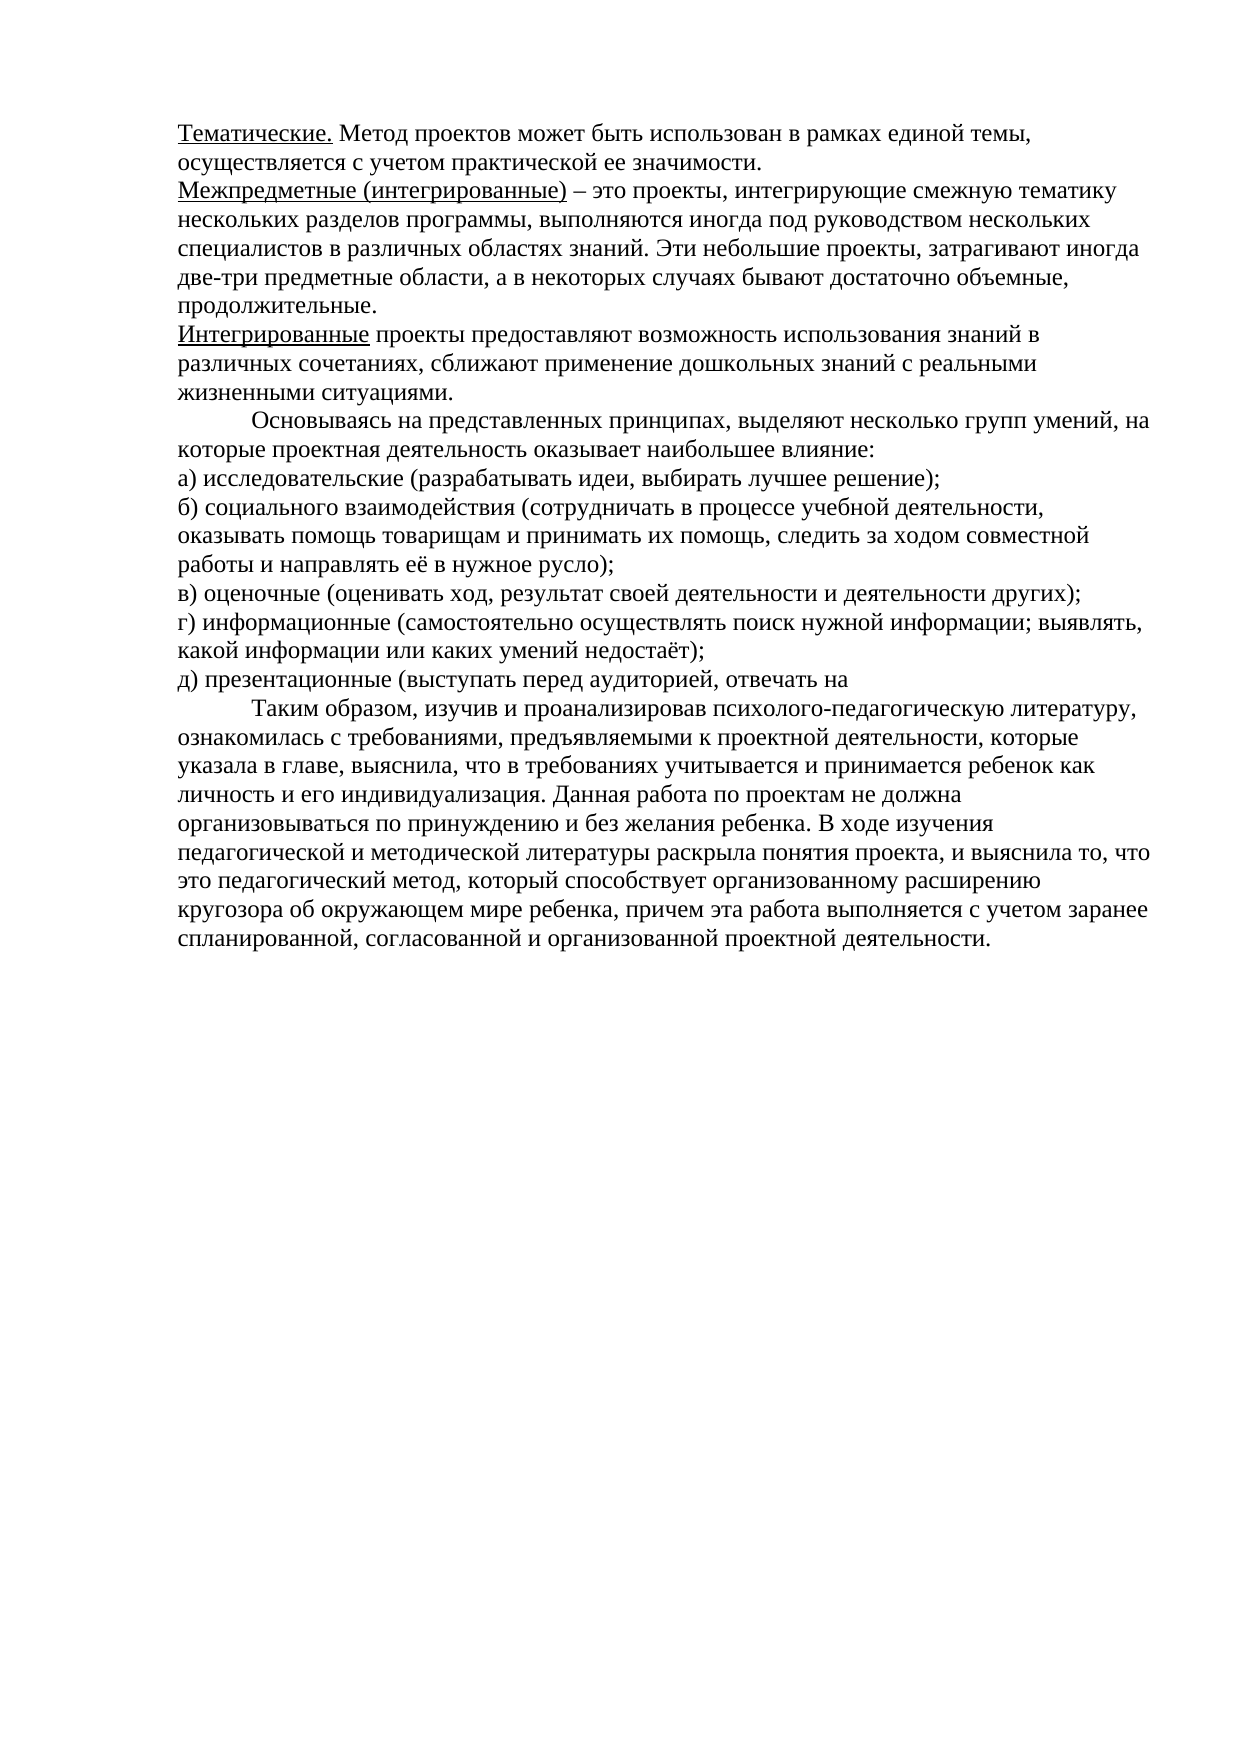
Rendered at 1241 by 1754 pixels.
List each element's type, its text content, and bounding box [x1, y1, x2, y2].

text а) исследовательские (разрабатывать идеи, выбирать лучшее решение); [177, 463, 1152, 492]
text в) оценочные (оценивать ход, результат своей деятельности и деятельности других); [177, 578, 1152, 607]
text б) социального взаимодействия (сотрудничать в процессе учебной деятельности, оказывать помощь товарищам и принимать их помощь, следить за ходом совместной работы и направлять её в нужное русло); [177, 492, 1152, 578]
text Таким образом, изучив и проанализировав психолого-педагогическую литературу, ознакомилась с требованиями, предъявляемыми к проектной деятельности, которые указала в главе, выяснила, что в требованиях учитывается и принимается ребенок как личность и его индивидуализация. Данная работа по проектам не должна организовываться по принуждению и без желания ребенка. В ходе изучения педагогической и методической литературы раскрыла понятия проекта, и выяснила то, что это педагогический метод, который способствует организованному расширению кругозора об окружающем мире ребенка, причем эта работа выполняется с учетом заранее спланированной, согласованной и организованной проектной деятельности. [177, 693, 1152, 952]
text Межпредметные (интегрированные) – это проекты, интегрирующие смежную тематику нескольких разделов программы, выполняются иногда под руководством нескольких специалистов в различных областях знаний. Эти небольшие проекты, затрагивают иногда две-три предметные области, а в некоторых случаях бывают достаточно объемные, продолжительные. [177, 176, 1152, 319]
text д) презентационные (выступать перед аудиторией, отвечать на [177, 664, 1152, 693]
text Интегрированные проекты предоставляют возможность использования знаний в различных сочетаниях, сближают применение дошкольных знаний с реальными жизненными ситуациями. [177, 319, 1152, 406]
text г) информационные (самостоятельно осуществлять поиск нужной информации; выявлять, какой информации или каких умений недостаёт); [177, 607, 1152, 664]
text Основываясь на представленных принципах, выделяют несколько групп умений, на которые проектная деятельность оказывает наибольшее влияние: [177, 406, 1152, 463]
text Тематические. Метод проектов может быть использован в рамках единой темы, осуществляется с учетом практической ее значимости. [177, 118, 1152, 176]
